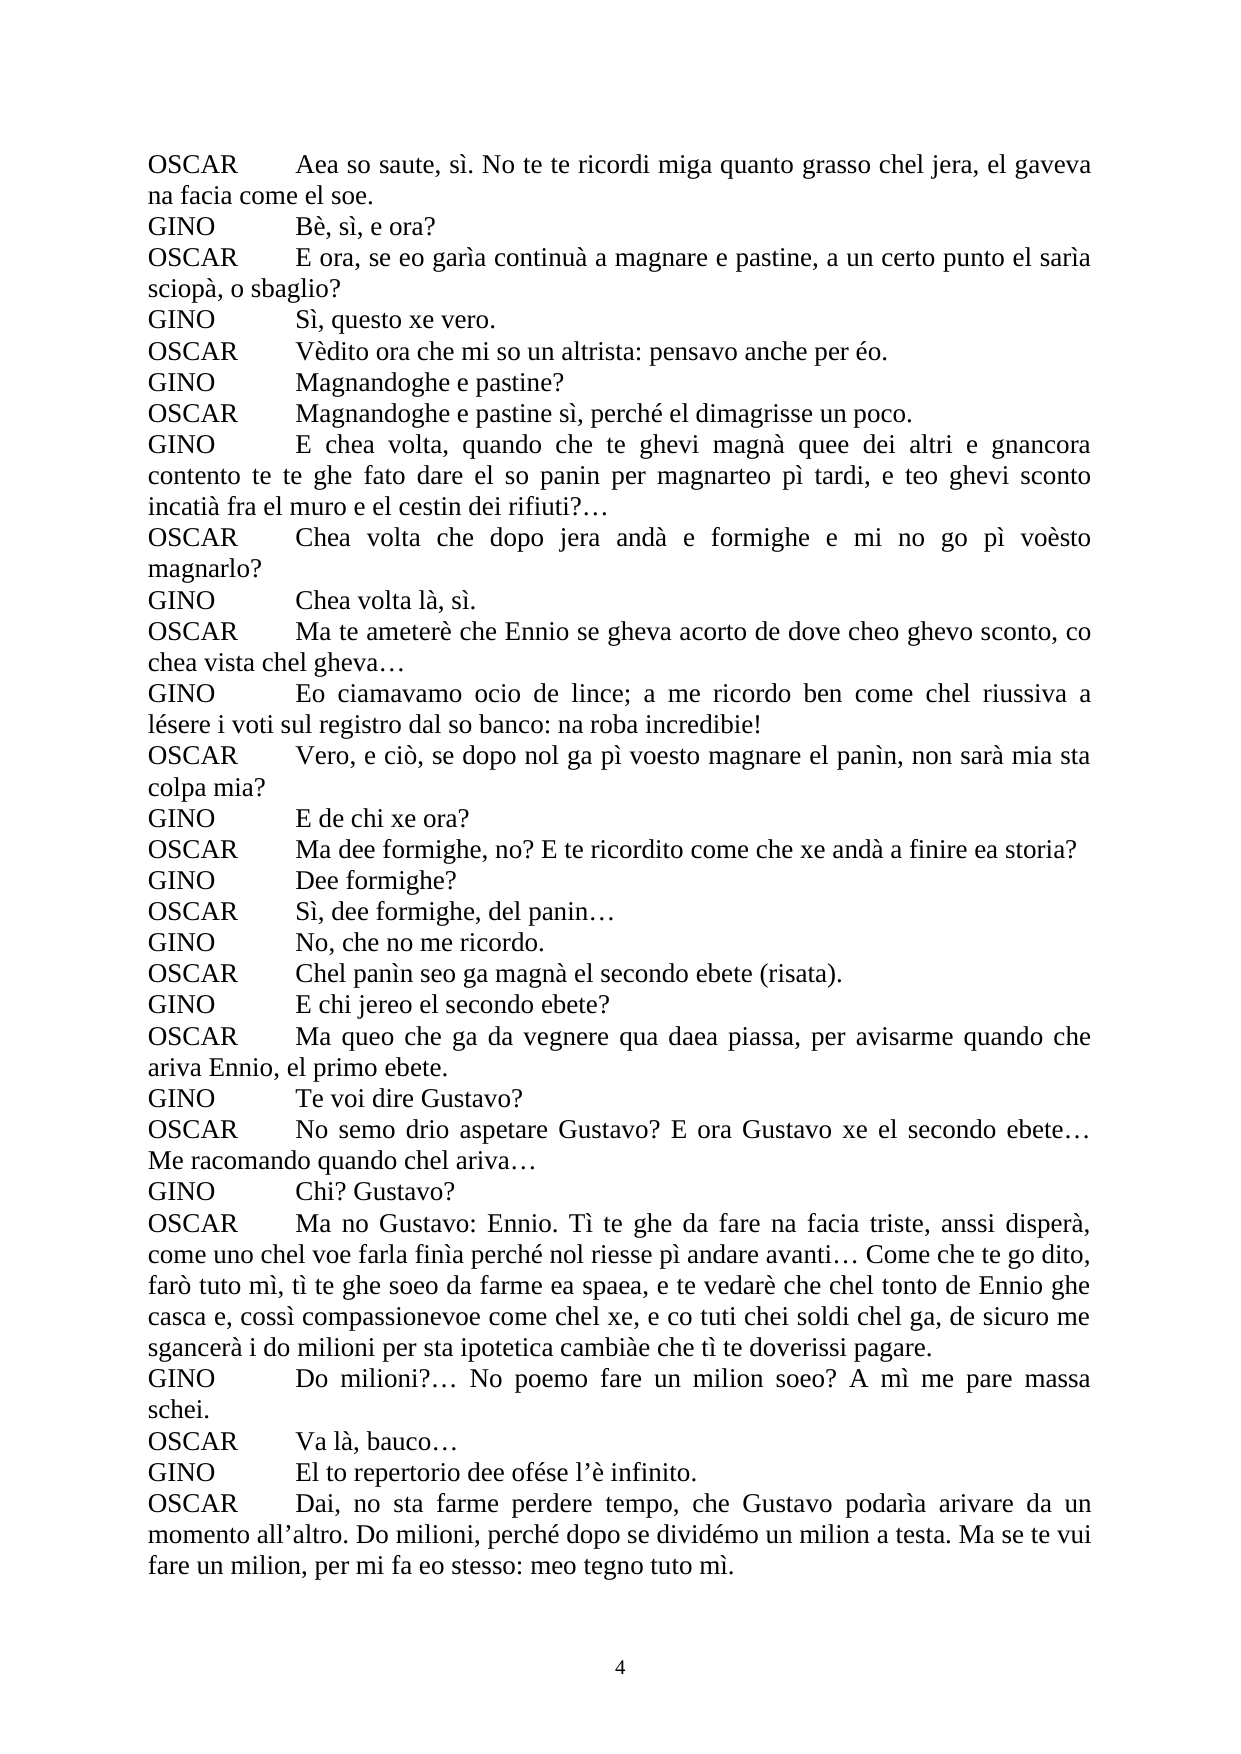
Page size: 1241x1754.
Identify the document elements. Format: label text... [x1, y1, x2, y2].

text GINO E de chi xe ora? [148, 802, 1092, 833]
text GINO E chea volta, quando che te ghevi magnà quee dei altri e gnancora contento te te ghe fato dare el so panin per magnarteo pì tardi, e teo ghevi sconto incatià fra el muro e el cestin dei rifiuti?… [148, 428, 1092, 521]
text GINO Dee formighe? [148, 864, 1092, 895]
text GINO Do milioni?… No poemo fare un milion soeo? A mì me pare massa schei. [148, 1362, 1092, 1425]
text OSCAR Vèdito ora che mi so un altrista: pensavo anche per éo. [148, 334, 1092, 366]
text OSCAR Chea volta che dopo jera andà e formighe e mi no go pì voèsto magnarlo? [148, 521, 1092, 584]
text OSCAR No semo drio aspetare Gustavo? E ora Gustavo xe el secondo ebete… Me racomando quando chel ariva… [148, 1113, 1092, 1176]
text OSCAR E ora, se eo garìa continuà a magnare e pastine, a un certo punto el sarìa sciopà, o sbaglio? [148, 241, 1092, 303]
text GINO E chi jereo el secondo ebete? [148, 989, 1092, 1020]
text OSCAR Vero, e ciò, se dopo nol ga pì voesto magnare el panìn, non sarà mia sta colpa mia? [148, 739, 1092, 802]
text GINO Chea volta là, sì. [148, 584, 1092, 615]
text OSCAR Ma dee formighe, no? E te ricordito come che xe andà a finire ea storia? [148, 833, 1092, 864]
text GINO Chi? Gustavo? [148, 1176, 1092, 1207]
text GINO No, che no me ricordo. [148, 926, 1092, 957]
text OSCAR Ma te ameterè che Ennio se gheva acorto de dove cheo ghevo sconto, co chea vista chel gheva… [148, 615, 1092, 677]
text OSCAR Va là, bauco… [148, 1425, 1092, 1456]
text GINO Bè, sì, e ora? [148, 210, 1092, 241]
text OSCAR Dai, no sta farme perdere tempo, che Gustavo podarìa arivare da un momento all’altro. Do milioni, perché dopo se dividémo un milion a testa. Ma se te vui fare un milion, per mi fa eo stesso: meo tegno tuto mì. [148, 1487, 1092, 1580]
text GINO Te voi dire Gustavo? [148, 1082, 1092, 1113]
text OSCAR Ma queo che ga da vegnere qua daea piassa, per avisarme quando che ariva Ennio, el primo ebete. [148, 1020, 1092, 1082]
text GINO Sì, questo xe vero. [148, 303, 1092, 334]
text GINO Eo ciamavamo ocio de lince; a me ricordo ben come chel riussiva a lésere i voti sul registro dal so banco: na roba incredibie! [148, 677, 1092, 739]
text OSCAR Chel panìn seo ga magnà el secondo ebete (risata). [148, 957, 1092, 989]
text OSCAR Ma no Gustavo: Ennio. Tì te ghe da fare na facia triste, anssi disperà, come uno chel voe farla finìa perché nol riesse pì andare avanti… Come che te go dito, farò tuto mì, tì te ghe soeo da farme ea spaea, e te vedarè che chel tonto de Ennio ghe casca e, cossì compassionevoe come chel xe, e co tuti chei soldi chel ga, de sicuro me sgancerà i do milioni per sta ipotetica cambiàe che tì te doverissi pagare. [148, 1207, 1092, 1362]
text OSCAR Magnandoghe e pastine sì, perché el dimagrisse un poco. [148, 397, 1092, 428]
text GINO Magnandoghe e pastine? [148, 366, 1092, 397]
text OSCAR Aea so saute, sì. No te te ricordi miga quanto grasso chel jera, el gaveva na facia come el soe. [148, 148, 1092, 210]
text OSCAR Sì, dee formighe, del panin… [148, 895, 1092, 926]
text GINO El to repertorio dee ofése l’è infinito. [148, 1456, 1092, 1487]
